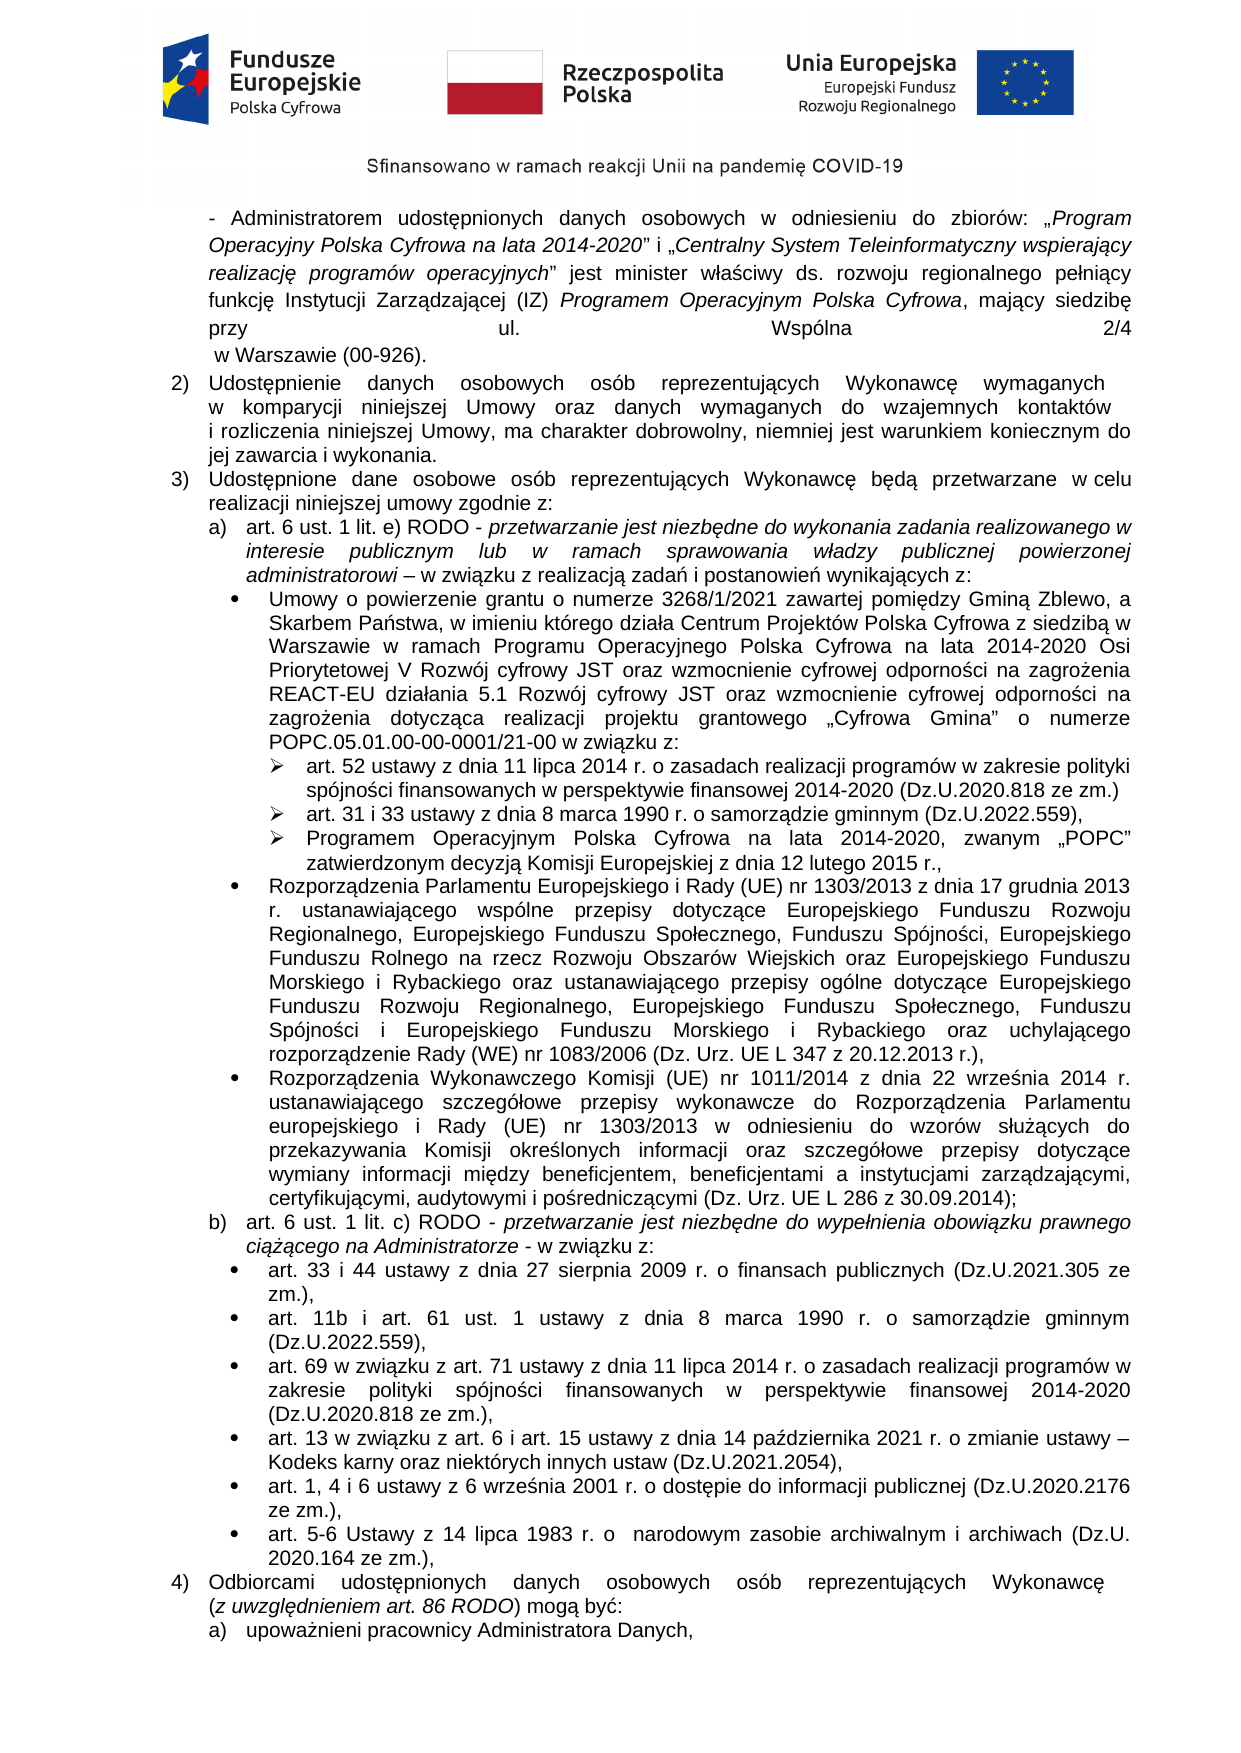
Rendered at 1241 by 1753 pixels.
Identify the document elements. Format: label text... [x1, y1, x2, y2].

picture [118, 0, 1102, 206]
list Odbiorcami udostępnionych danych osobowych osób reprezentujących Wykonawcę (z uwzględnieniem art. 86 RODO) mogą być: [171, 1570, 1132, 1618]
list art. 52 ustawy z dnia 11 lipca 2014 r. o zasadach realizacji programów w zakresie polityki spójności finansowanych w perspektywie finansowej 2014-2020 (Dz.U.2020.818 ze zm.) [268, 754, 1132, 802]
list art. 6 ust. 1 lit. c) RODO - przetwarzanie jest niezbędne do wypełnienia obowiązku prawnego ciążącego na Administratorze - w związku z: [208, 1210, 1132, 1258]
list upoważnieni pracownicy Administratora Danych, [208, 1618, 1132, 1642]
list art. 6 ust. 1 lit. e) RODO - przetwarzanie jest niezbędne do wykonania zadania realizowanego w interesie publicznym lub w ramach sprawowania władzy publicznej powierzonej administratorowi – w związku z realizacją zadań i postanowień wynikających z: [208, 514, 1132, 586]
list Rozporządzenia Wykonawczego Komisji (UE) nr 1011/2014 z dnia 22 września 2014 r. ustanawiającego szczegółowe przepisy wykonawcze do Rozporządzenia Parlamentu europejskiego i Rady (UE) nr 1303/2013 w odniesieniu do wzorów służących do przekazywania Komisji określonych informacji oraz szczegółowe przepisy dotyczące wymiany informacji między beneficjentem, beneficjentami a instytucjami zarządzającymi, certyfikującymi, audytowymi i pośredniczącymi (Dz. Urz. UE L 286 z 30.09.2014); [231, 1066, 1132, 1210]
list art. 33 i 44 ustawy z dnia 27 sierpnia 2009 r. o finansach publicznych (Dz.U.2021.305 ze zm.), [231, 1258, 1132, 1306]
list art. 31 i 33 ustawy z dnia 8 marca 1990 r. o samorządzie gminnym (Dz.U.2022.559), [268, 802, 1132, 826]
list Umowy o powierzenie grantu o numerze 3268/1/2021 zawartej pomiędzy Gminą Zblewo, a Skarbem Państwa, w imieniu którego działa Centrum Projektów Polska Cyfrowa z siedzibą w Warszawie w ramach Programu Operacyjnego Polska Cyfrowa na lata 2014-2020 Osi Priorytetowej V Rozwój cyfrowy JST oraz wzmocnienie cyfrowej odporności na zagrożenia REACT-EU działania 5.1 Rozwój cyfrowy JST oraz wzmocnienie cyfrowej odporności na zagrożenia dotycząca realizacji projektu grantowego „Cyfrowa Gmina” o numerze POPC.05.01.00-00-0001/21-00 w związku z: [231, 586, 1132, 754]
list Programem Operacyjnym Polska Cyfrowa na lata 2014-2020, zwanym „POPC” zatwierdzonym decyzją Komisji Europejskiej z dnia 12 lutego 2015 r., [268, 826, 1132, 874]
text - Administratorem udostępnionych danych osobowych w odniesieniu do zbiorów: „Program Operacyjny Polska Cyfrowa na lata 2014-2020” i „Centralny System Teleinformatyczny wspierający realizację programów operacyjnych” jest minister właściwy ds. rozwoju regionalnego pełniący funkcję Instytucji Zarządzającej (IZ) Programem Operacyjnym Polska Cyfrowa, mający siedzibę przy ul. Wspólna 2/4 w Warszawie (00-926). [208, 206, 1132, 367]
list art. 1, 4 i 6 ustawy z 6 września 2001 r. o dostępie do informacji publicznej (Dz.U.2020.2176 ze zm.), [231, 1474, 1132, 1522]
list art. 69 w związku z art. 71 ustawy z dnia 11 lipca 2014 r. o zasadach realizacji programów w zakresie polityki spójności finansowanych w perspektywie finansowej 2014-2020 (Dz.U.2020.818 ze zm.), [231, 1354, 1132, 1426]
list art. 5-6 Ustawy z 14 lipca 1983 r. o narodowym zasobie archiwalnym i archiwach (Dz.U. 2020.164 ze zm.), [231, 1522, 1132, 1570]
list art. 11b i art. 61 ust. 1 ustawy z dnia 8 marca 1990 r. o samorządzie gminnym (Dz.U.2022.559), [231, 1306, 1132, 1354]
list art. 13 w związku z art. 6 i art. 15 ustawy z dnia 14 października 2021 r. o zmianie ustawy – Kodeks karny oraz niektórych innych ustaw (Dz.U.2021.2054), [231, 1426, 1132, 1474]
list Udostępnienie danych osobowych osób reprezentujących Wykonawcę wymaganych w komparycji niniejszej Umowy oraz danych wymaganych do wzajemnych kontaktów i rozliczenia niniejszej Umowy, ma charakter dobrowolny, niemniej jest warunkiem koniecznym do jej zawarcia i wykonania. [171, 371, 1132, 467]
list Rozporządzenia Parlamentu Europejskiego i Rady (UE) nr 1303/2013 z dnia 17 grudnia 2013 r. ustanawiającego wspólne przepisy dotyczące Europejskiego Funduszu Rozwoju Regionalnego, Europejskiego Funduszu Społecznego, Funduszu Spójności, Europejskiego Funduszu Rolnego na rzecz Rozwoju Obszarów Wiejskich oraz Europejskiego Funduszu Morskiego i Rybackiego oraz ustanawiającego przepisy ogólne dotyczące Europejskiego Funduszu Rozwoju Regionalnego, Europejskiego Funduszu Społecznego, Funduszu Spójności i Europejskiego Funduszu Morskiego i Rybackiego oraz uchylającego rozporządzenie Rady (WE) nr 1083/2006 (Dz. Urz. UE L 347 z 20.12.2013 r.), [231, 874, 1132, 1066]
list Udostępnione dane osobowe osób reprezentujących Wykonawcę będą przetwarzane w celu realizacji niniejszej umowy zgodnie z: [171, 467, 1132, 514]
